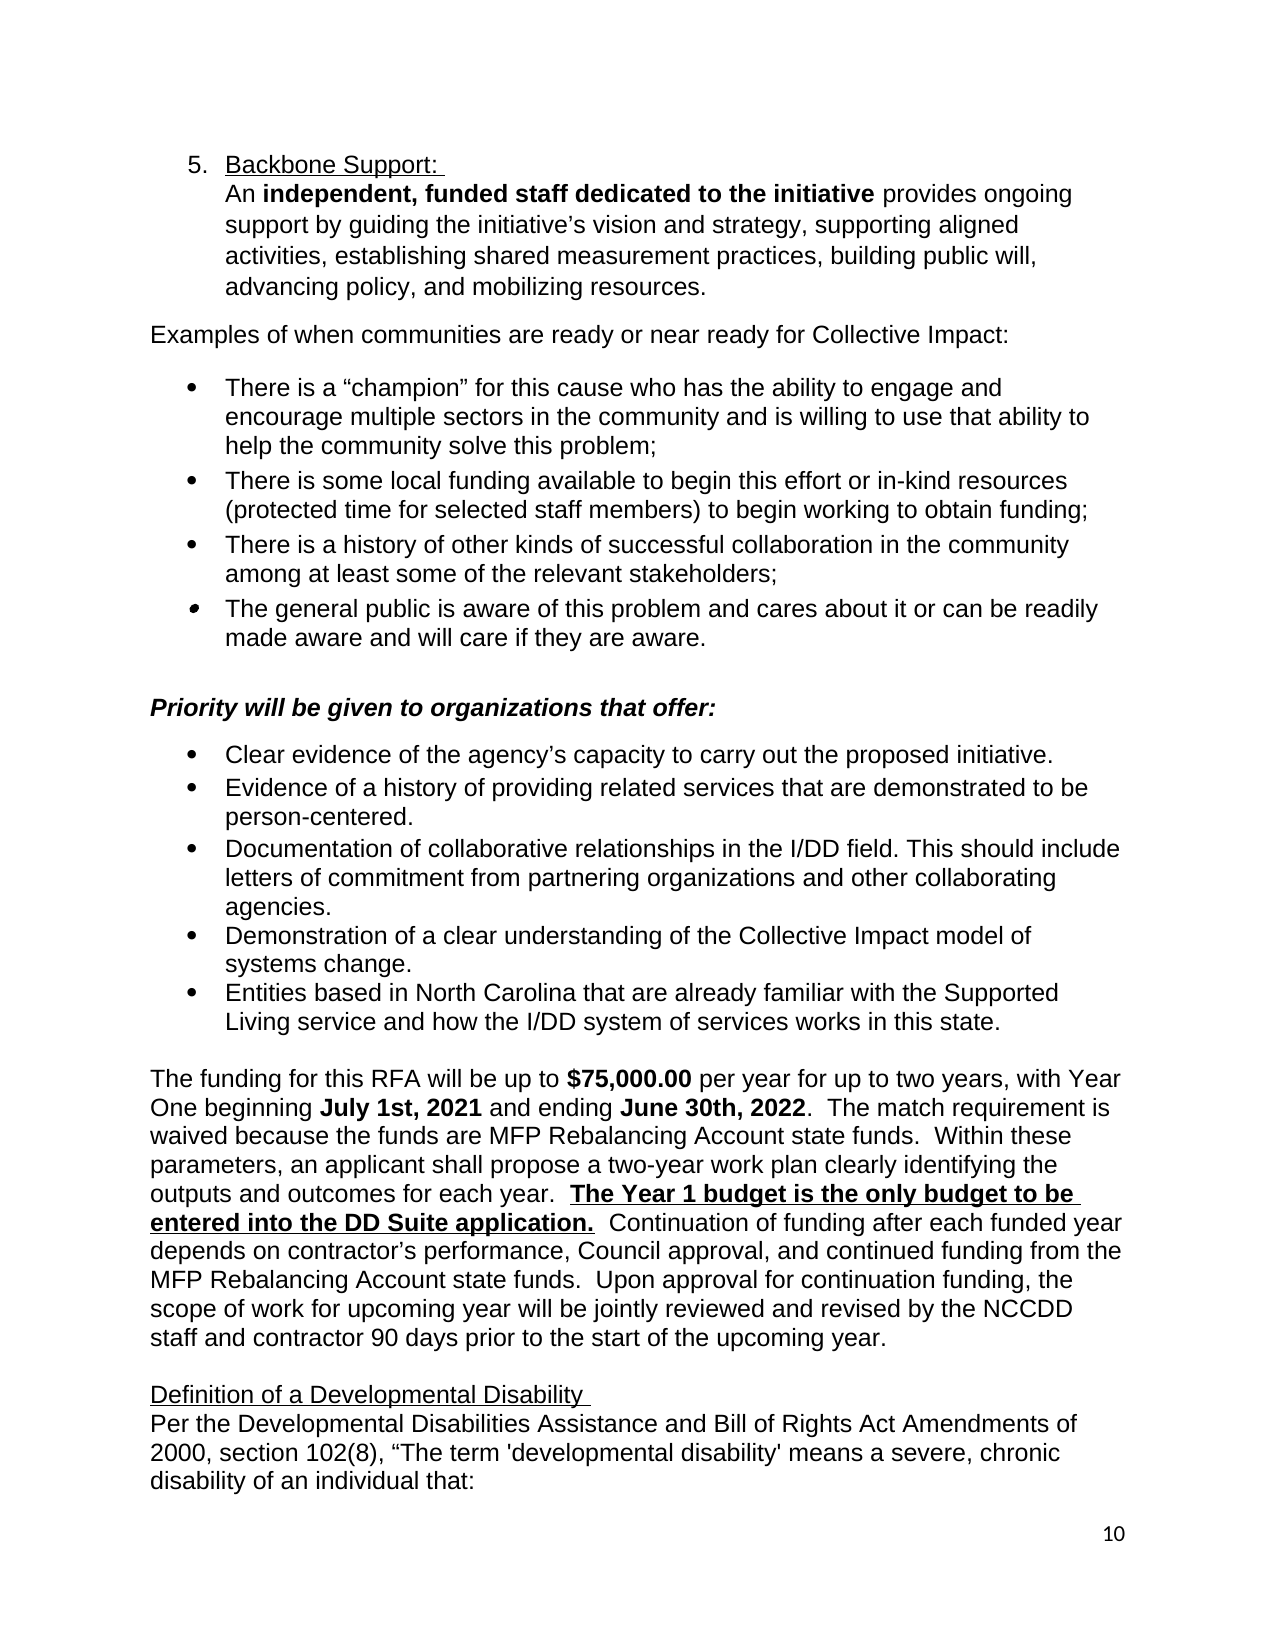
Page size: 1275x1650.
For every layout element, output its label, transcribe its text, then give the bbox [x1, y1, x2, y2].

text An independent, funded staff dedicated to the initiative provides ongoing support by guiding the initiative’s vision and strategy, supporting aligned activities, establishing shared measurement practices, building public will, advancing policy, and mobilizing resources. [225, 179, 1125, 301]
list Backbone Support: [187, 150, 1125, 179]
list Documentation of collaborative relationships in the I/DD field. This should include letters of commitment from partnering organizations and other collaborating agencies. [187, 834, 1125, 921]
list There is some local funding available to begin this effort or in-kind resources (protected time for selected staff members) to begin working to obtain funding; [187, 466, 1125, 524]
text Examples of when communities are ready or near ready for Collective Impact: [150, 319, 1125, 348]
list The general public is aware of this problem and cares about it or can be readily made aware and will care if they are aware. [187, 594, 1125, 651]
text Definition of a Developmental Disability [150, 1380, 1125, 1409]
text Per the Developmental Disabilities Assistance and Bill of Rights Act Amendments of 2000, section 102(8), “The term 'developmental disability' means a severe, chronic disability of an individual that: [150, 1409, 1125, 1495]
text The funding for this RFA will be up to $75,000.00 per year for up to two years, with Year One beginning July 1st, 2021 and ending June 30th, 2022. The match requirement is waived because the funds are MFP Rebalancing Account state funds. Within these parameters, an applicant shall propose a two-year work plan clearly identifying the outputs and outcomes for each year. The Year 1 budget is the only budget to be entered into the DD Suite application. Continuation of funding after each funded year depends on contractor’s performance, Council approval, and continued funding from the MFP Rebalancing Account state funds. Upon approval for continuation funding, the scope of work for upcoming year will be jointly reviewed and revised by the NCCDD staff and contractor 90 days prior to the start of the upcoming year. [150, 1064, 1125, 1351]
list There is a “champion” for this cause who has the ability to engage and encourage multiple sectors in the community and is willing to use that ability to help the community solve this problem; [187, 373, 1125, 460]
list There is a history of other kinds of successful collaboration in the community among at least some of the relevant stakeholders; [187, 530, 1125, 587]
list Demonstration of a clear understanding of the Collective Impact model of systems change. [187, 921, 1125, 978]
list Clear evidence of the agency’s capacity to carry out the proposed initiative. [187, 740, 1125, 769]
list Evidence of a history of providing related services that are demonstrated to be person-centered. [187, 773, 1125, 831]
list Entities based in North Carolina that are already familiar with the Supported Living service and how the I/DD system of services works in this state. [187, 978, 1125, 1036]
text Priority will be given to organizations that offer: [150, 693, 1125, 721]
